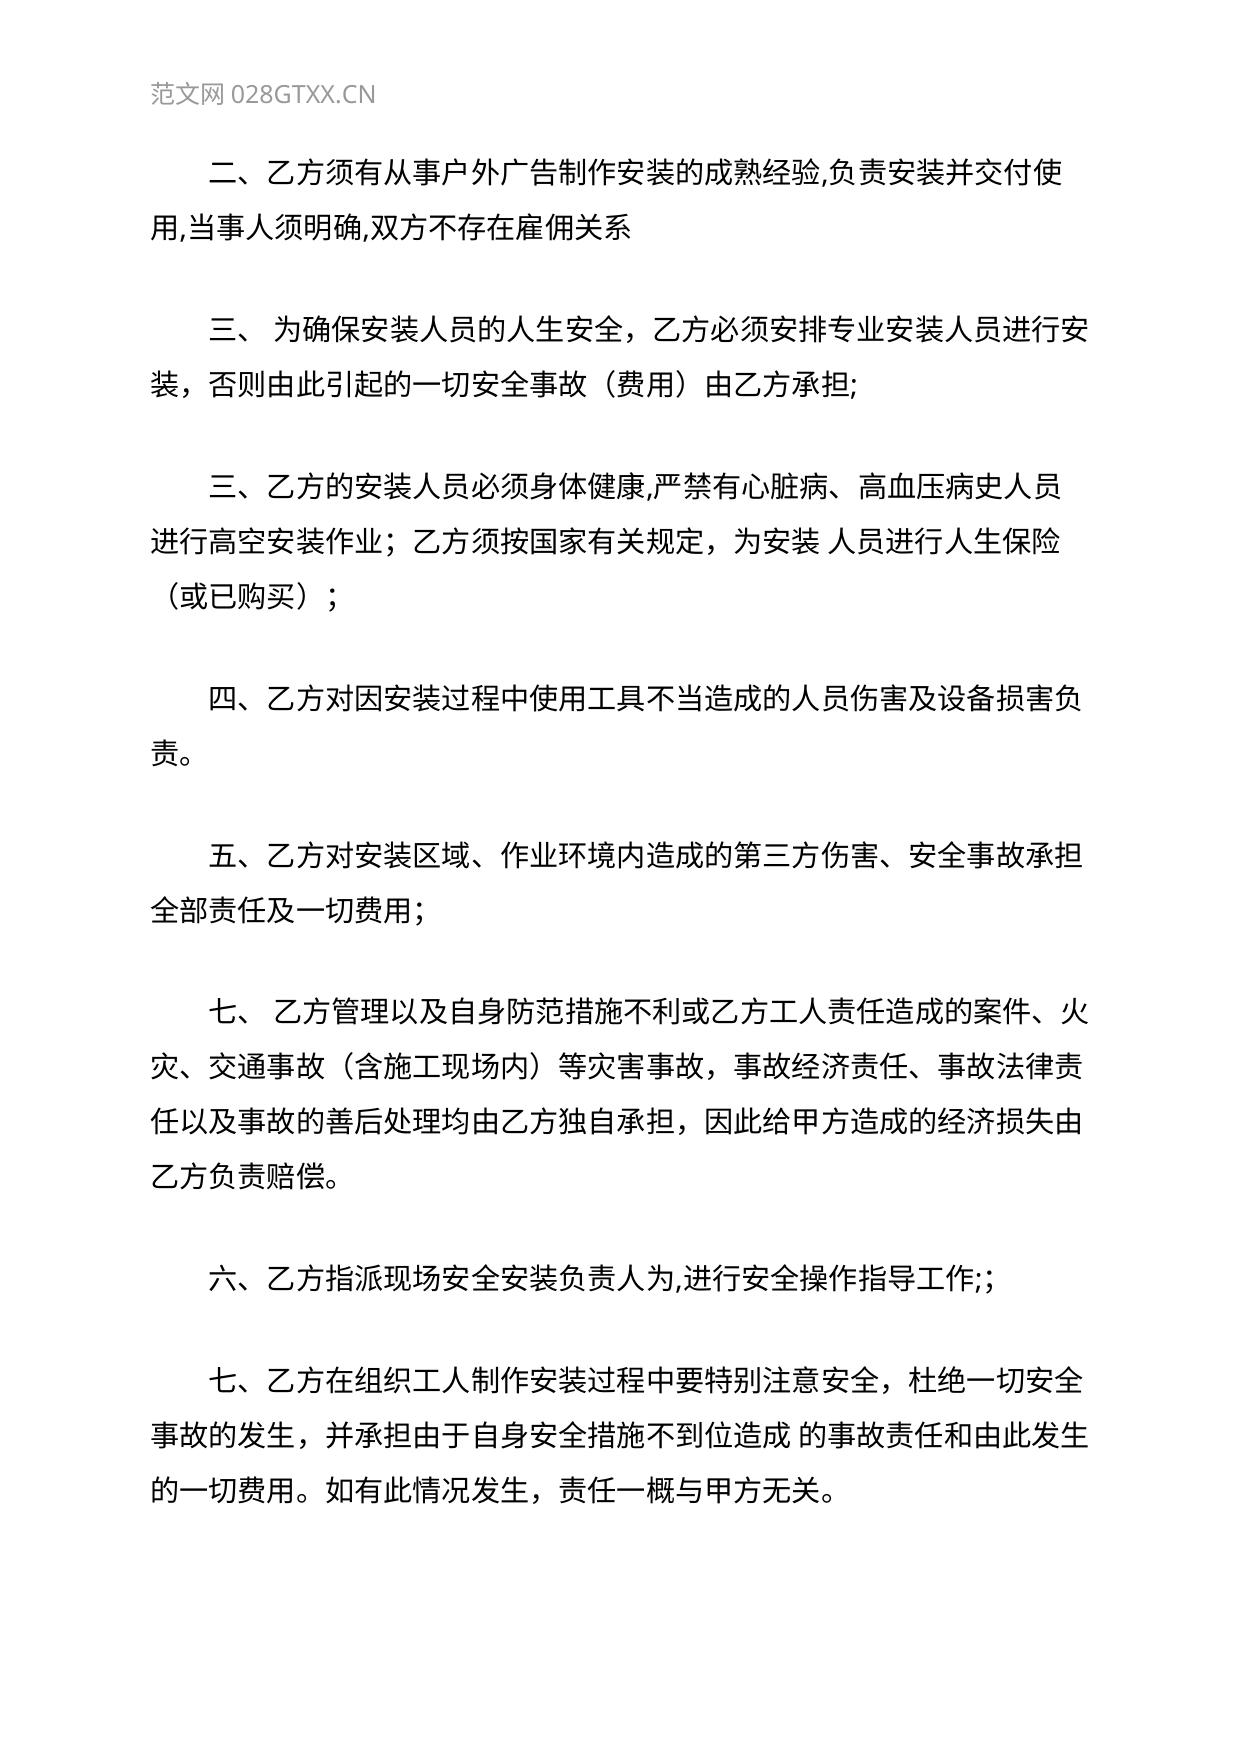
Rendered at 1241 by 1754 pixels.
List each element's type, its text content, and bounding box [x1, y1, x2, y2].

text 七、乙方在组织工人制作安装过程中要特别注意安全，杜绝一切安全事故的发生，并承担由于自身安全措施不到位造成 的事故责任和由此发生的一切费用。如有此情况发生，责任一概与甲方无关。 [150, 1357, 1090, 1509]
text 二、乙方须有从事户外广告制作安装的成熟经验,负责安装并交付使用,当事人须明确,双方不存在雇佣关系 [150, 150, 1090, 247]
text 三、乙方的安装人员必须身体健康,严禁有心脏病、高血压病史人员进行高空安装作业；乙方须按国家有关规定，为安装 人员进行人生保险（或已购买）； [150, 464, 1090, 616]
text 三、 为确保安装人员的人生安全，乙方必须安排专业安装人员进行安装，否则由此引起的一切安全事故（费用）由乙方承担; [150, 307, 1090, 404]
text 五、乙方对安装区域、作业环境内造成的第三方伤害、安全事故承担全部责任及一切费用； [150, 832, 1090, 929]
text 四、乙方对因安装过程中使用工具不当造成的人员伤害及设备损害负责。 [150, 676, 1090, 773]
text 七、 乙方管理以及自身防范措施不利或乙方工人责任造成的案件、火灾、交通事故（含施工现场内）等灾害事故，事故经济责任、事故法律责任以及事故的善后处理均由乙方独自承担，因此给甲方造成的经济损失由乙方负责赔偿。 [150, 989, 1090, 1196]
text 六、乙方指派现场安全安装负责人为,进行安全操作指导工作;； [150, 1255, 1090, 1298]
